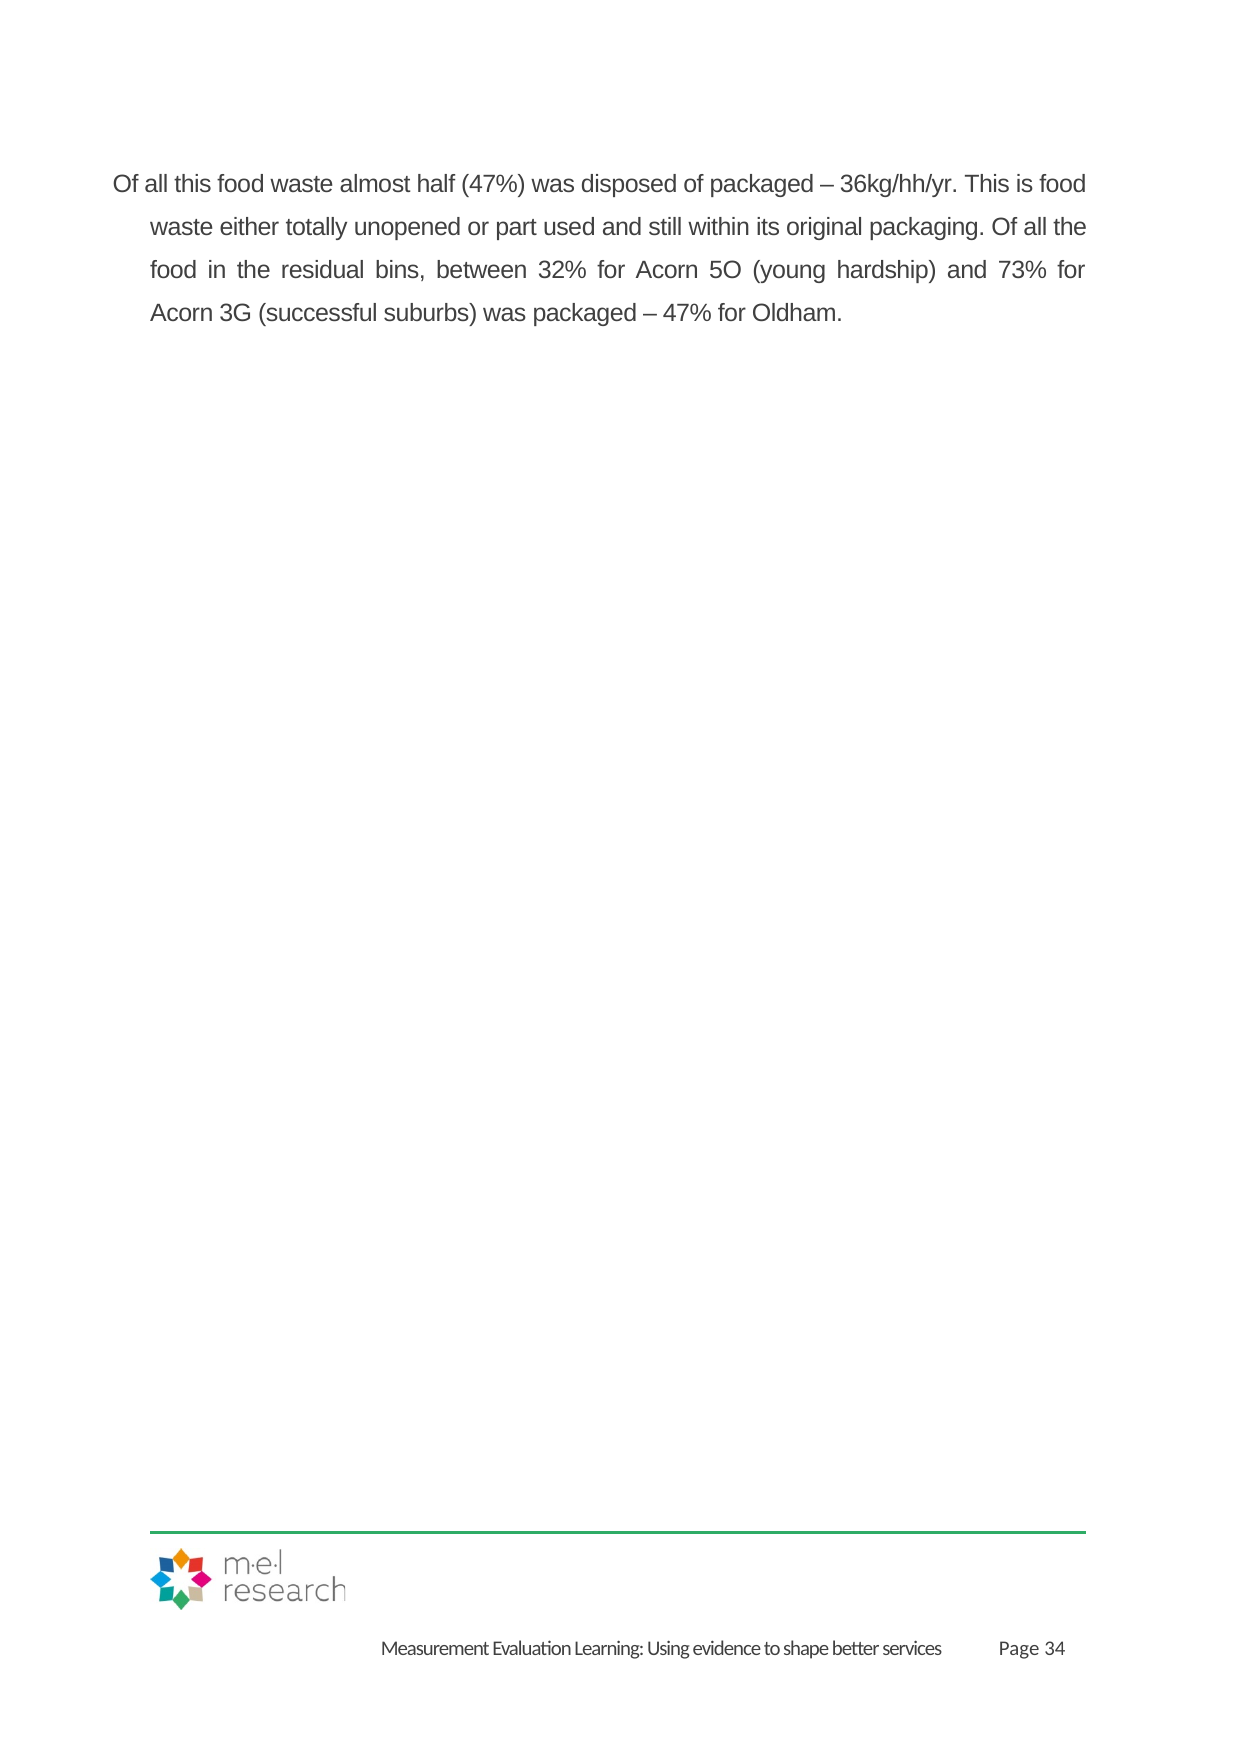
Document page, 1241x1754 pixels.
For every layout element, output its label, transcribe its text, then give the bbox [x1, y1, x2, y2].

text Of all this food waste almost half (47%) was disposed of packaged – 36kg/hh/yr. This is food waste either totally unopened or part used and still within its original packaging. Of all the food in the residual bins, between 32% for Acorn 5O (young hardship) and 73% for Acorn 3G (successful suburbs) was packaged – 47% for Oldham. [112, 169, 1087, 327]
picture [150, 1548, 346, 1610]
